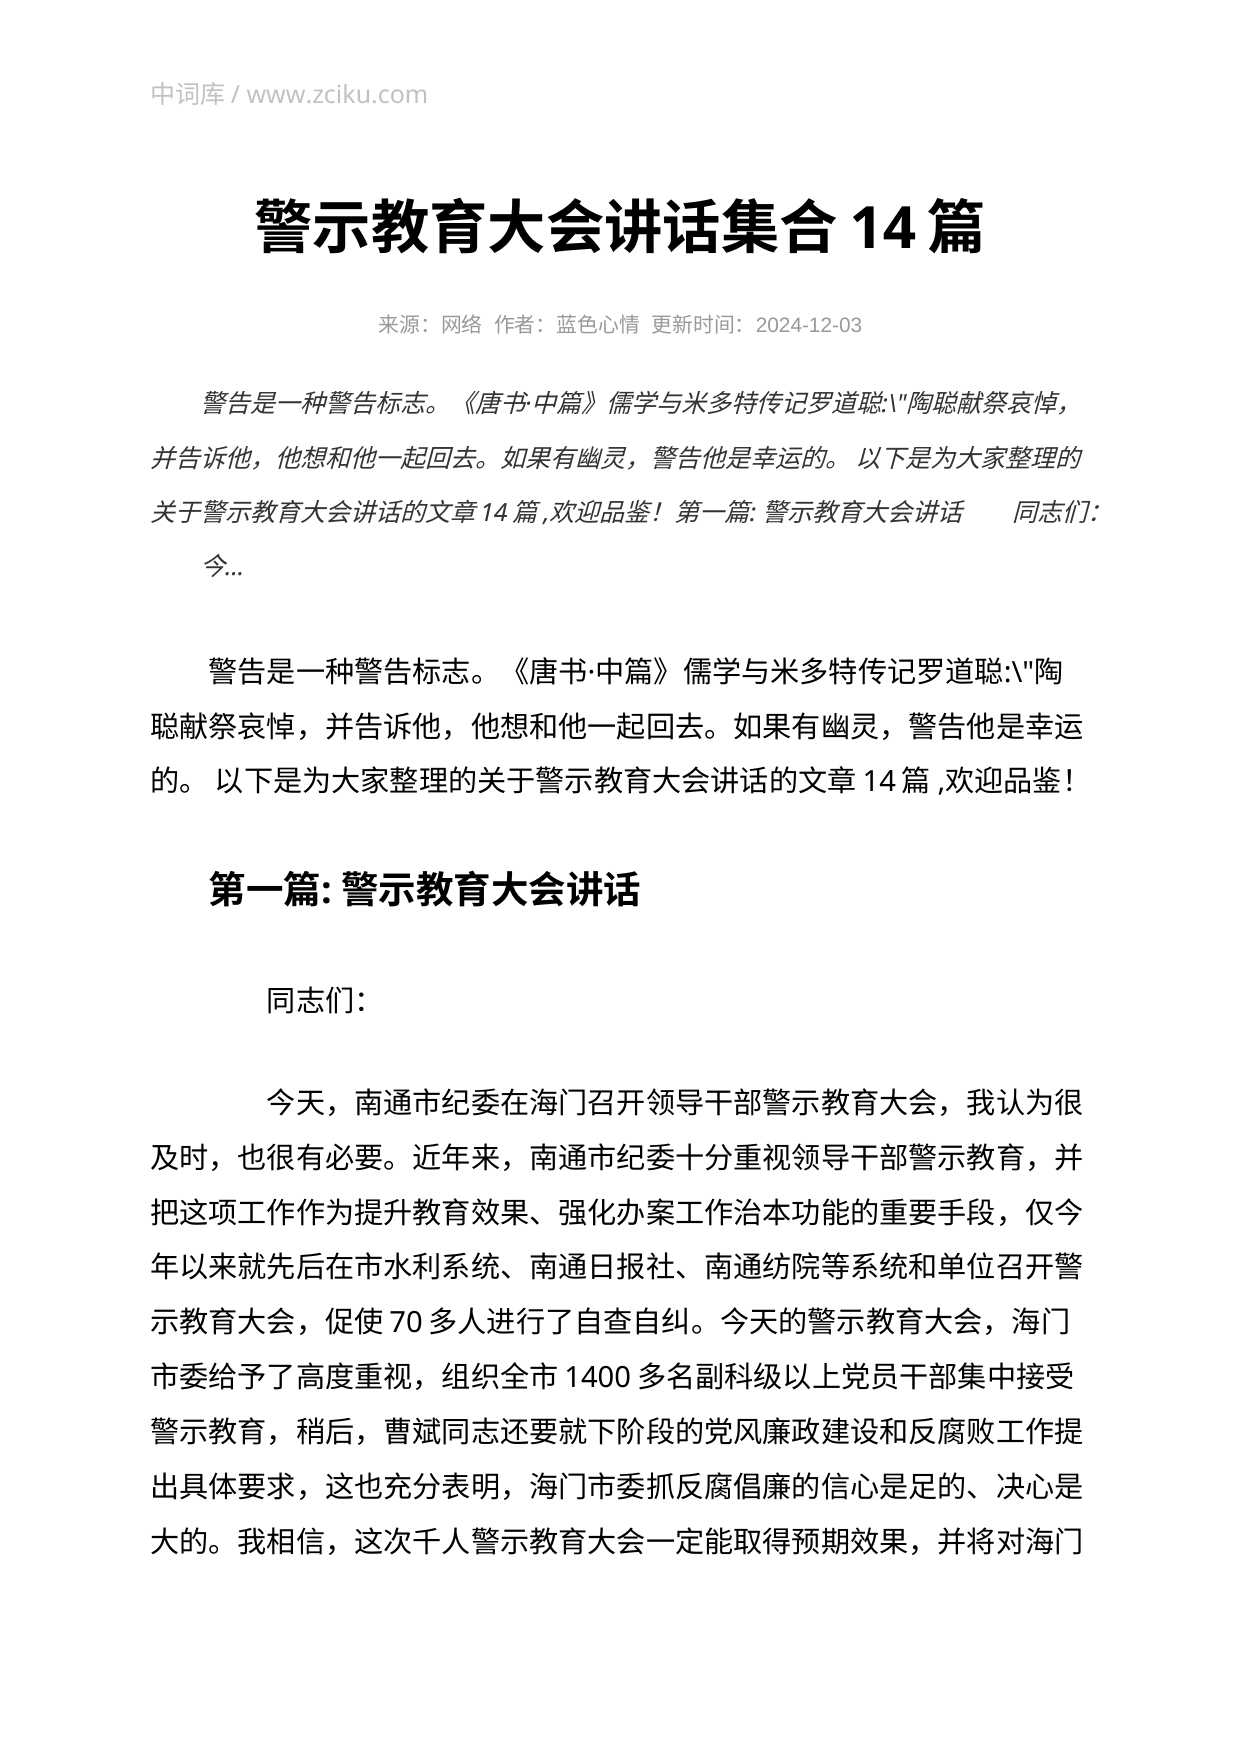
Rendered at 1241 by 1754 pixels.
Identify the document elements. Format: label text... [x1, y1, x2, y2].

text 警告是一种警告标志。《唐书·中篇》儒学与米多特传记罗道聪:\"陶聪献祭哀悼，并告诉他，他想和他一起回去。如果有幽灵，警告他是幸运的。 以下是为大家整理的关于警示教育大会讲话的文章14篇 ,欢迎品鉴！ [150, 648, 1090, 800]
subtitle 警示教育大会讲话集合14篇 [150, 181, 1090, 266]
text 警告是一种警告标志。《唐书·中篇》儒学与米多特传记罗道聪:\"陶聪献祭哀悼，并告诉他，他想和他一起回去。如果有幽灵，警告他是幸运的。 以下是为大家整理的关于警示教育大会讲话的文章14篇 ,欢迎品鉴！第一篇: 警示教育大会讲话 同志们： 今... [150, 384, 1090, 583]
text 来源：网络 作者：蓝色心情 更新时间：2024-12-03 [150, 313, 1090, 337]
text 同志们： [150, 978, 1090, 1020]
text 第一篇: 警示教育大会讲话 [150, 860, 1090, 914]
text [150, 1079, 1090, 1561]
